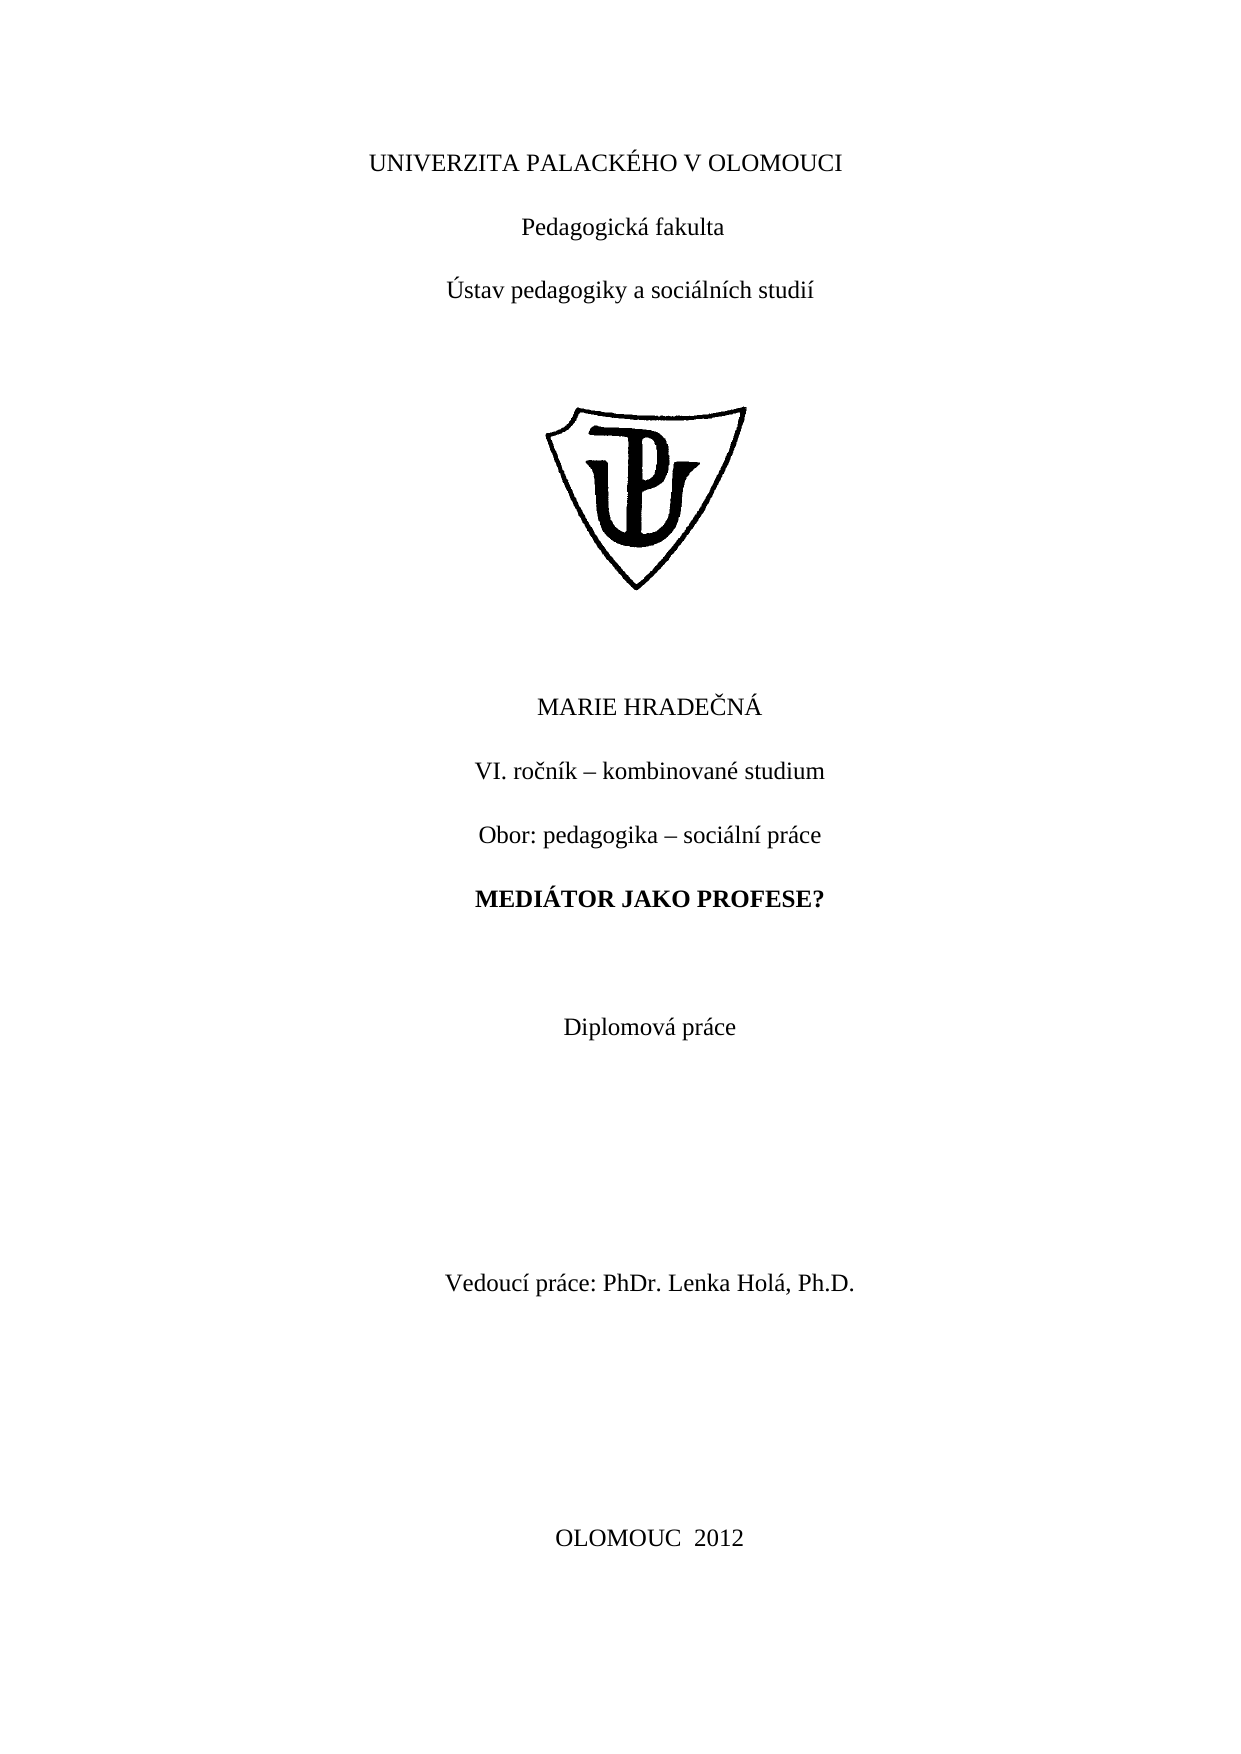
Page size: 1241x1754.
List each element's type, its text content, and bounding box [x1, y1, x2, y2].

text MEDIÁTOR JAKO PROFESE? [177, 884, 1122, 913]
text Vedoucí práce: PhDr. Lenka Holá, Ph.D. [177, 1268, 1122, 1296]
text OLOMOUC 2012 [177, 1523, 1122, 1552]
text Diplomová práce [177, 1012, 1122, 1041]
text MARIE HRADEČNÁ [177, 692, 1122, 721]
text Pedagogická fakulta [477, 212, 1122, 240]
text UNIVERZITA PALACKÉHO V OLOMOUCI [251, 148, 1122, 176]
text VI. ročník – kombinované studium [177, 756, 1122, 785]
text Obor: pedagogika – sociální práce [177, 820, 1122, 849]
text Ústav pedagogiky a sociálních studií [402, 276, 1122, 304]
